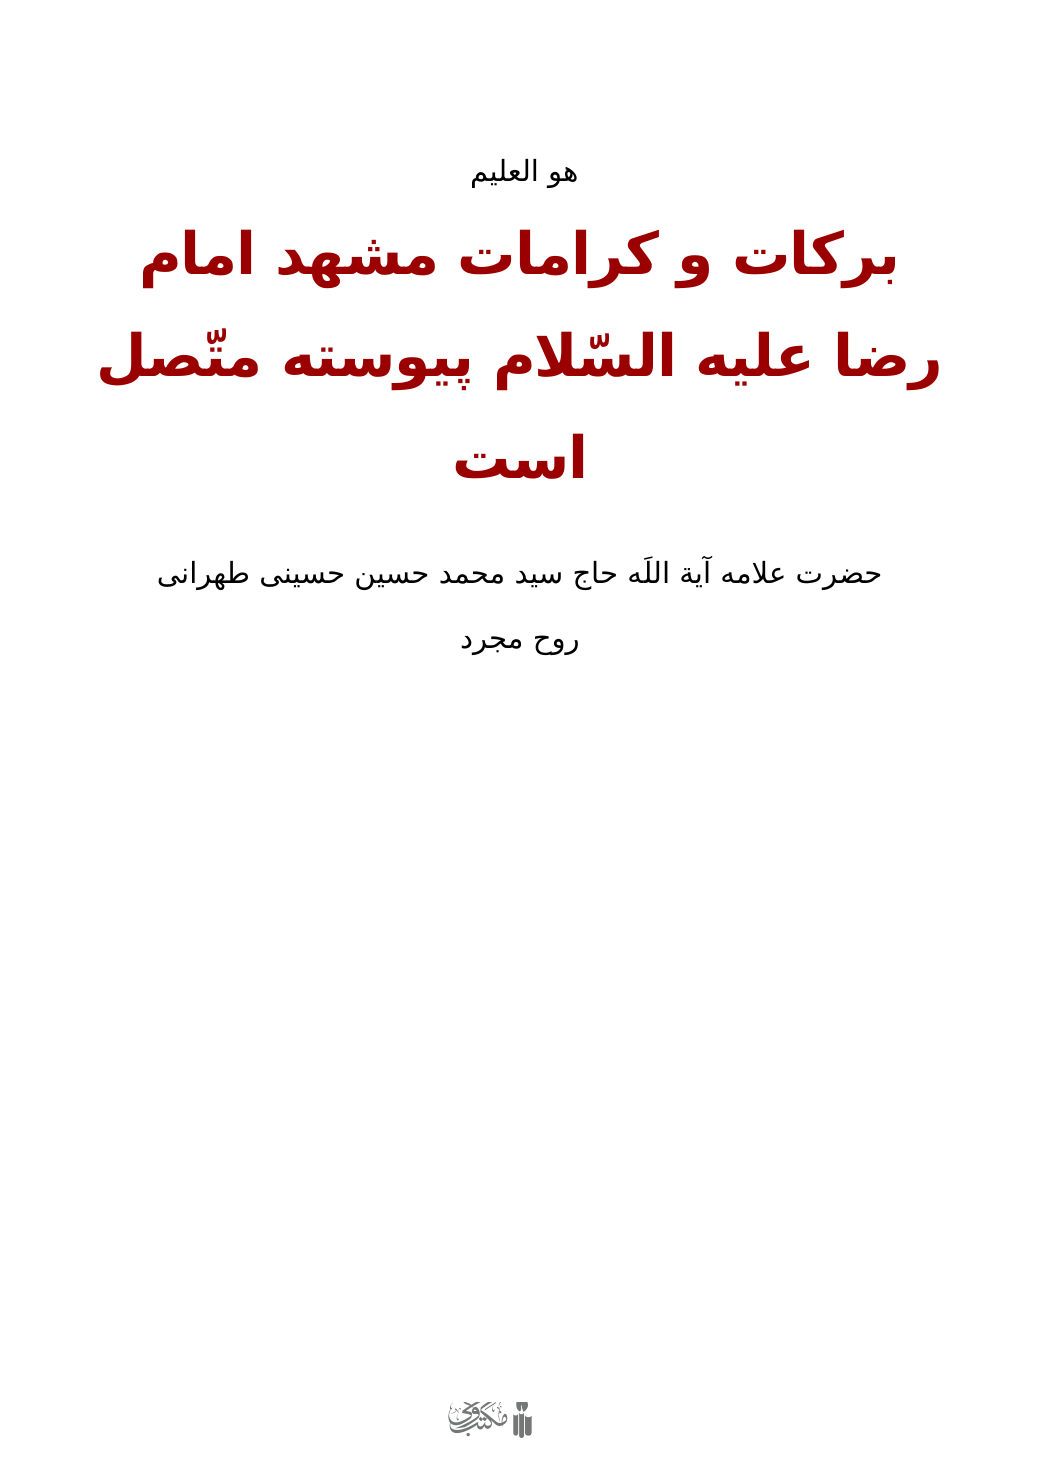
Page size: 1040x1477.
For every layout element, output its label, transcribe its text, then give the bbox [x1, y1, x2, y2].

picture [443, 1402, 537, 1438]
text روح مجرد [89, 622, 951, 654]
text هو العلیم [89, 156, 951, 188]
text حضرت علامه آیة اللَه حاج سید محمد حسین حسینی طهرانی [89, 558, 951, 590]
title برکات‌ و کرامات‌ مشهد امام‌ رضا علیه‌ السّلام‌ پیوسته‌ متّصل‌ است‌ [89, 220, 951, 492]
